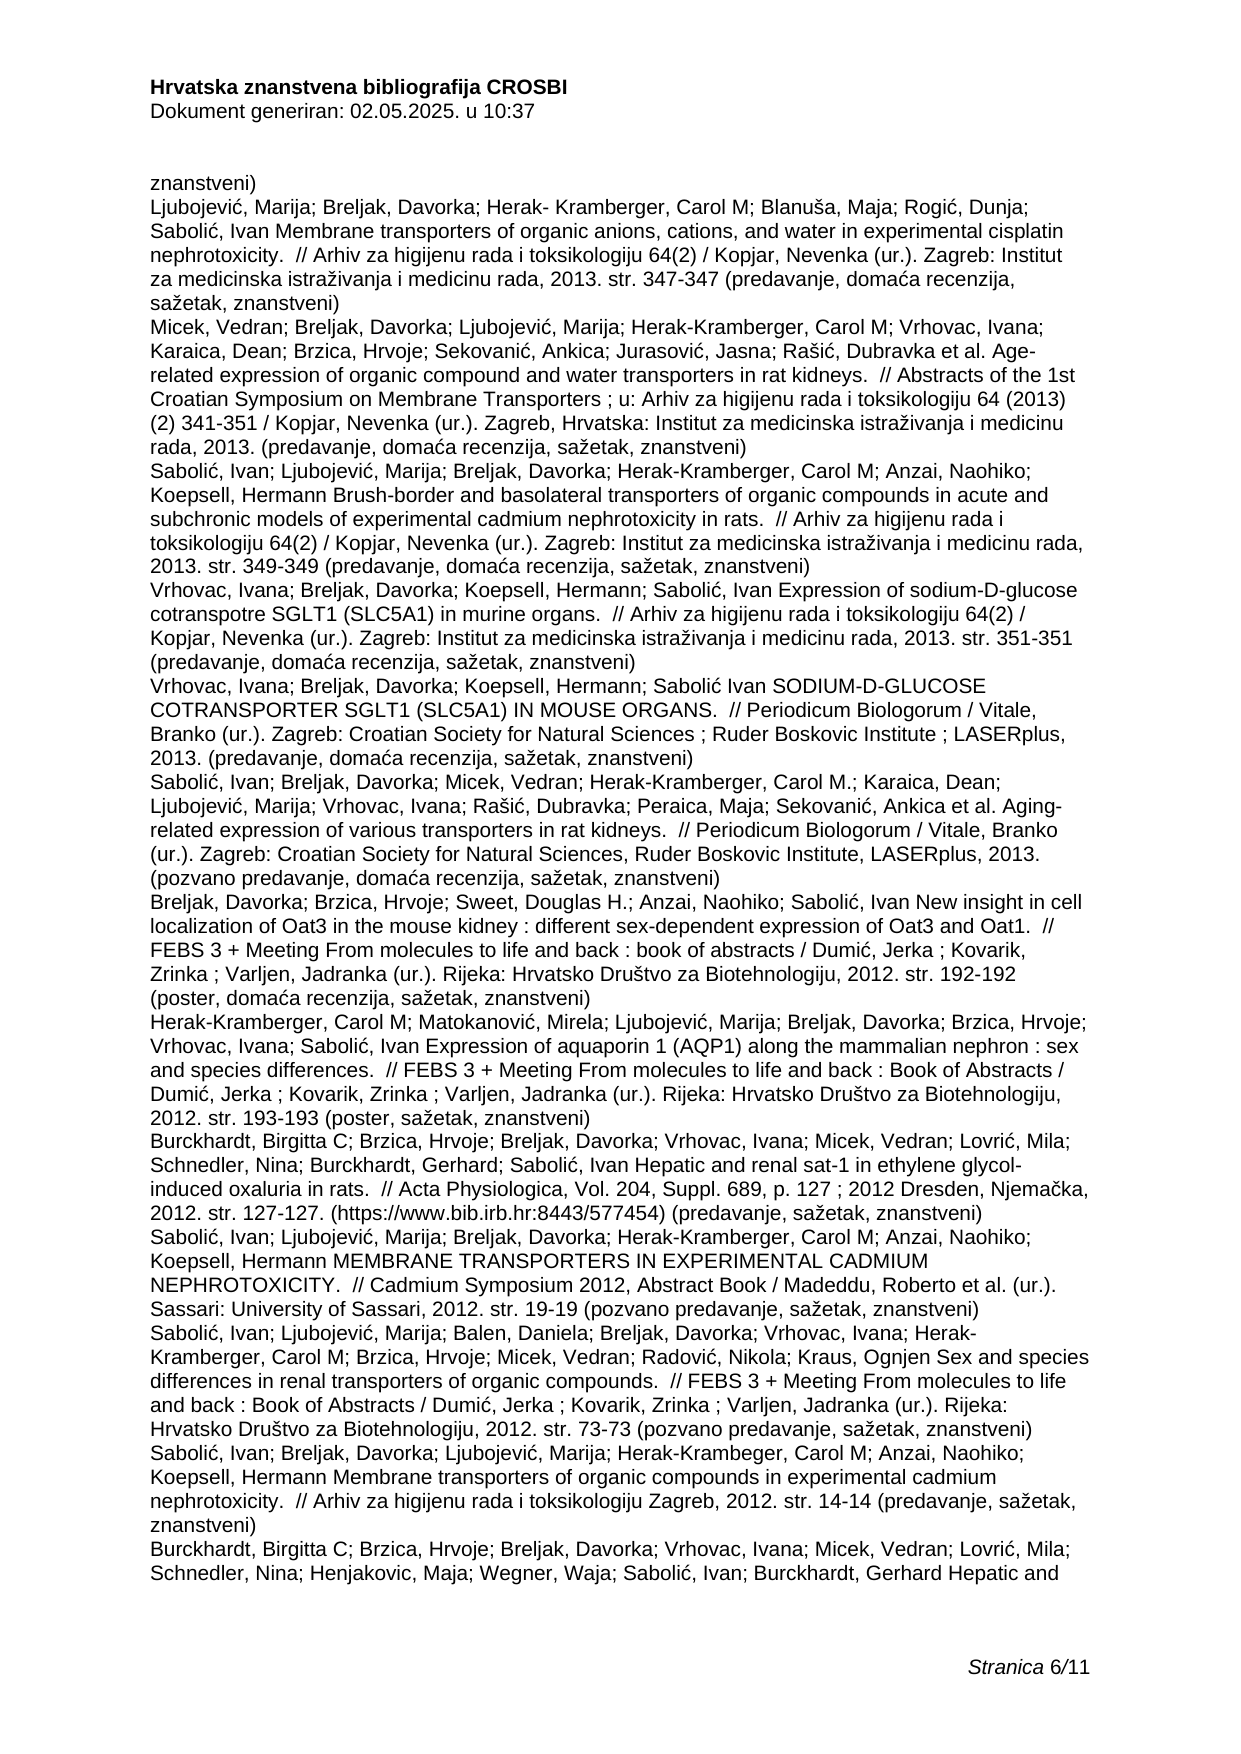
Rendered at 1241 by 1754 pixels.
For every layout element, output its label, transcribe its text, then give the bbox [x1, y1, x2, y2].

text Micek, Vedran; Breljak, Davorka; Ljubojević, Marija; Herak-Kramberger, Carol M; Vrhovac, Ivana; Karaica, Dean; Brzica, Hrvoje; Sekovanić, Ankica; Jurasović, Jasna; Rašić, Dubravka et al. [150, 315, 1090, 458]
text Sabolić, Ivan; Ljubojević, Marija; Breljak, Davorka; Herak-Kramberger, Carol M; Anzai, Naohiko; Koepsell, Hermann [150, 458, 1090, 578]
text Vrhovac, Ivana; Breljak, Davorka; Koepsell, Hermann; Sabolić, Ivan [150, 578, 1090, 674]
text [150, 171, 1090, 195]
text Sabolić, Ivan; Ljubojević, Marija; Breljak, Davorka; Herak-Kramberger, Carol M; Anzai, Naohiko; Koepsell, Hermann [150, 1225, 1090, 1321]
text Breljak, Davorka; Brzica, Hrvoje; Sweet, Douglas H.; Anzai, Naohiko; Sabolić, Ivan [150, 890, 1090, 1009]
text Ljubojević, Marija; Breljak, Davorka; Herak- Kramberger, Carol M; Blanuša, Maja; Rogić, Dunja; Sabolić, Ivan [150, 195, 1090, 315]
text Vrhovac, Ivana; Breljak, Davorka; Koepsell, Hermann; Sabolić Ivan [150, 674, 1090, 770]
text Burckhardt, Birgitta C; Brzica, Hrvoje; Breljak, Davorka; Vrhovac, Ivana; Micek, Vedran; Lovrić, Mila; Schnedler, Nina; Burckhardt, Gerhard; Sabolić, Ivan [150, 1129, 1090, 1225]
text Sabolić, Ivan; Breljak, Davorka; Micek, Vedran; Herak-Kramberger, Carol M.; Karaica, Dean; Ljubojević, Marija; Vrhovac, Ivana; Rašić, Dubravka; Peraica, Maja; Sekovanić, Ankica et al. [150, 770, 1090, 890]
text Herak-Kramberger, Carol M; Matokanović, Mirela; Ljubojević, Marija; Breljak, Davorka; Brzica, Hrvoje; Vrhovac, Ivana; Sabolić, Ivan [150, 1009, 1090, 1129]
text Sabolić, Ivan; Breljak, Davorka; Ljubojević, Marija; Herak-Krambeger, Carol M; Anzai, Naohiko; Koepsell, Hermann [150, 1441, 1090, 1537]
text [150, 1537, 1090, 1584]
text Sabolić, Ivan; Ljubojević, Marija; Balen, Daniela; Breljak, Davorka; Vrhovac, Ivana; Herak-Kramberger, Carol M; Brzica, Hrvoje; Micek, Vedran; Radović, Nikola; Kraus, Ognjen [150, 1321, 1090, 1441]
